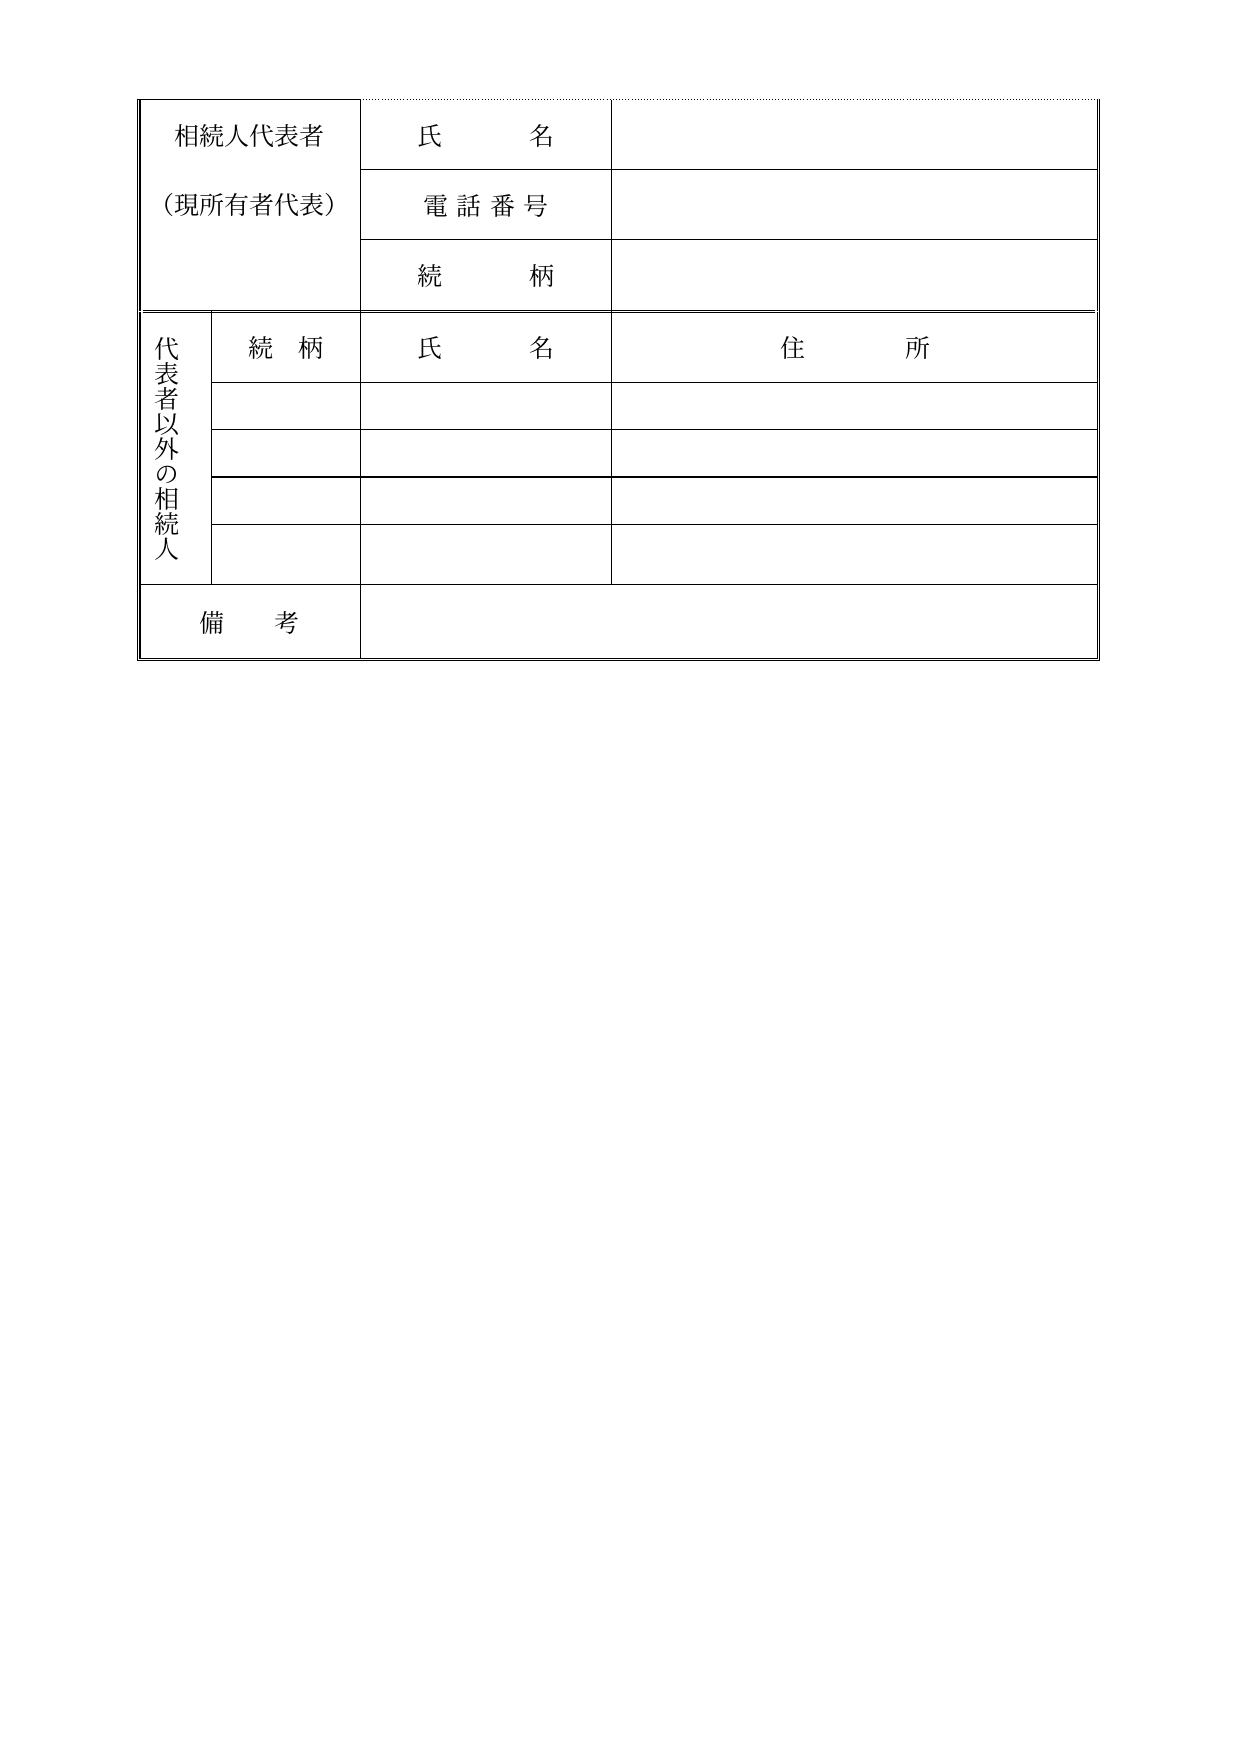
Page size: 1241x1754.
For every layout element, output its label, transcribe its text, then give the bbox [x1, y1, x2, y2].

table_cell 氏 名 [361, 99, 611, 169]
table_cell [212, 525, 360, 584]
table_cell [612, 240, 1097, 309]
table_cell 電話番号 [361, 170, 611, 239]
table_cell [612, 383, 1097, 429]
table_cell [611, 99, 1097, 169]
table_cell [612, 478, 1097, 524]
table_cell [212, 383, 360, 429]
table_cell [212, 478, 360, 524]
table_cell 氏 名 [361, 313, 611, 382]
table_cell 備 考 [141, 585, 360, 658]
table_cell [212, 430, 360, 476]
table_cell [612, 525, 1097, 584]
table_cell [612, 430, 1097, 476]
table_cell [361, 478, 611, 524]
table_cell 続 柄 [361, 240, 611, 309]
table_cell [612, 170, 1097, 239]
table_cell [361, 525, 611, 584]
table_cell [361, 585, 1097, 658]
table_cell 住 所 [612, 310, 1097, 382]
table_cell [361, 430, 611, 476]
table_cell 続 柄 [212, 313, 360, 382]
table_cell [361, 383, 611, 429]
table_cell 代表者以外の相続人 [141, 310, 211, 584]
